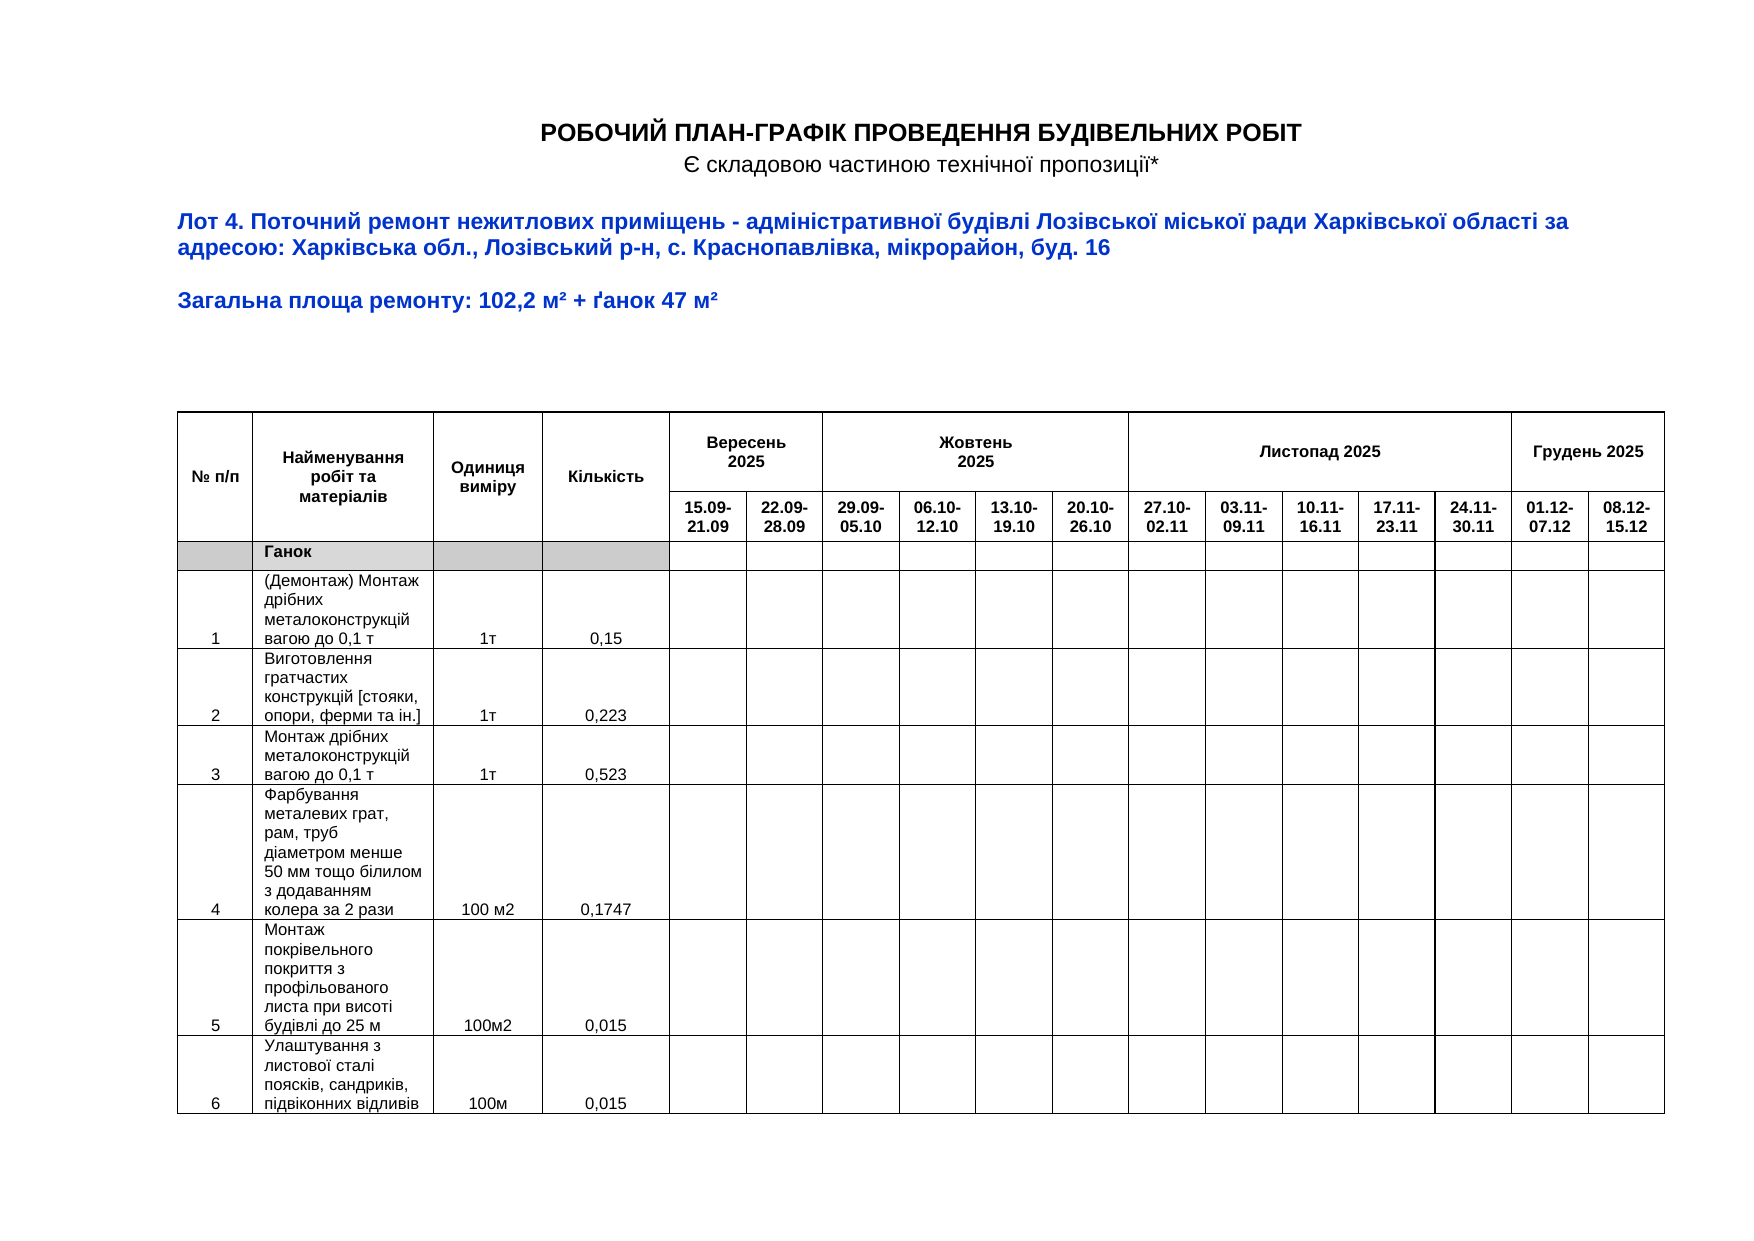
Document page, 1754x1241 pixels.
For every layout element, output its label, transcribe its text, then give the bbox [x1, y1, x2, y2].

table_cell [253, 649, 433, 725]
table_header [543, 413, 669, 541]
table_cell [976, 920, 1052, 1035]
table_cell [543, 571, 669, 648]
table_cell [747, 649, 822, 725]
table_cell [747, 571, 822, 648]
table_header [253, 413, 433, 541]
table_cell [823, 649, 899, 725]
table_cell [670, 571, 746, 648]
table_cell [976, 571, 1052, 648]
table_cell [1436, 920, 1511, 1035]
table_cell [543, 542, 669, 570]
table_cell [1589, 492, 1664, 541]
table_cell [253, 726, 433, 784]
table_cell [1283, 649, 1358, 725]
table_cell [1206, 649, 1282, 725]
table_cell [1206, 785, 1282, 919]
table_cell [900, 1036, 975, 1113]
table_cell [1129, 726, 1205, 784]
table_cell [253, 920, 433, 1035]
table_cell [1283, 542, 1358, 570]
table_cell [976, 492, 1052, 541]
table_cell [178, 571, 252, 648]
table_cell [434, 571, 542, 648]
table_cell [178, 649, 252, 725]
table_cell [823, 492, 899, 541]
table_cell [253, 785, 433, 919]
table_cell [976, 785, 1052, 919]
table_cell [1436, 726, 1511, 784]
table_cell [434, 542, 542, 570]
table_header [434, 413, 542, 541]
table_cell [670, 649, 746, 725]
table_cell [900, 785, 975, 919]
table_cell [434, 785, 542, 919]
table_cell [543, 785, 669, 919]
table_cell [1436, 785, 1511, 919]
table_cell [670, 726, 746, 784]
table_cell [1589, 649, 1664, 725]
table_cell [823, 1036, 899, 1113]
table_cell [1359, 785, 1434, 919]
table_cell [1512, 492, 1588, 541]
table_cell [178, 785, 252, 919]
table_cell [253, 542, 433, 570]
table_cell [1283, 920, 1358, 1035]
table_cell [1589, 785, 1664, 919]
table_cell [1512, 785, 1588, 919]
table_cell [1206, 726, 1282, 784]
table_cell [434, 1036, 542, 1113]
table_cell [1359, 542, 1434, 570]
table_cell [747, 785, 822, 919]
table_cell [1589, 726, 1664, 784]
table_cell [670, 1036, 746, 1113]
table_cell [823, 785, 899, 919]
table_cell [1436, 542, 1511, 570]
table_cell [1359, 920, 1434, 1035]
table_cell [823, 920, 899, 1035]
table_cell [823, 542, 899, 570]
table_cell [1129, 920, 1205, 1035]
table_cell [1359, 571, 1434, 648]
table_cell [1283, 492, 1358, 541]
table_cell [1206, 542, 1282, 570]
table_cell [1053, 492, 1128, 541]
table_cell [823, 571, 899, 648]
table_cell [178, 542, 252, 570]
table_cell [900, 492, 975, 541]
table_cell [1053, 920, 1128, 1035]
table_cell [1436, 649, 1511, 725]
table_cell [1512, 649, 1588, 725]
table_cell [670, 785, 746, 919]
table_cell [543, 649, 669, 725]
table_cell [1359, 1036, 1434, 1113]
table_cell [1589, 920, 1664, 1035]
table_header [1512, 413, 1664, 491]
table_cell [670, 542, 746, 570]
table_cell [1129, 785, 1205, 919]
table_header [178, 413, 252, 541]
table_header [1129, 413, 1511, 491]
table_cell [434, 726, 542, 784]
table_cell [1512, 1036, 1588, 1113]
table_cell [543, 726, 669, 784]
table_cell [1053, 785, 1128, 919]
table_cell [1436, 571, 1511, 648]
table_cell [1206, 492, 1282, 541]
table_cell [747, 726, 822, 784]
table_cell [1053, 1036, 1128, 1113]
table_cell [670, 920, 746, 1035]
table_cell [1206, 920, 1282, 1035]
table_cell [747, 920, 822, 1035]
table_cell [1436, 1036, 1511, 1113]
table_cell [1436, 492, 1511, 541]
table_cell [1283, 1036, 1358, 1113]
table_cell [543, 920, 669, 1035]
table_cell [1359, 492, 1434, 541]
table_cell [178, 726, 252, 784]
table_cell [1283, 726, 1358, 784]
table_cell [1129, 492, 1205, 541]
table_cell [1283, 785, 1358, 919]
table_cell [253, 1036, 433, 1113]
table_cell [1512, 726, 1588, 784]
text Загальна площа ремонту: 102,2 м² + ґанок 47 м² [177, 287, 1665, 313]
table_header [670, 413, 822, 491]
text Лот 4. Поточний ремонт нежитлових приміщень - адміністративної будівлі Лозівської міської ради Харківської області за адресою: Харківська обл., Лозівський р-н, с. Краснопавлівка, мікрорайон, буд. 16 [177, 208, 1665, 261]
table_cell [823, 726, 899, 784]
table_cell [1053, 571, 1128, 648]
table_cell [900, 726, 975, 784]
text РОБОЧИЙ ПЛАН-ГРАФІК ПРОВЕДЕННЯ БУДІВЕЛЬНИХ РОБІТ [177, 118, 1665, 147]
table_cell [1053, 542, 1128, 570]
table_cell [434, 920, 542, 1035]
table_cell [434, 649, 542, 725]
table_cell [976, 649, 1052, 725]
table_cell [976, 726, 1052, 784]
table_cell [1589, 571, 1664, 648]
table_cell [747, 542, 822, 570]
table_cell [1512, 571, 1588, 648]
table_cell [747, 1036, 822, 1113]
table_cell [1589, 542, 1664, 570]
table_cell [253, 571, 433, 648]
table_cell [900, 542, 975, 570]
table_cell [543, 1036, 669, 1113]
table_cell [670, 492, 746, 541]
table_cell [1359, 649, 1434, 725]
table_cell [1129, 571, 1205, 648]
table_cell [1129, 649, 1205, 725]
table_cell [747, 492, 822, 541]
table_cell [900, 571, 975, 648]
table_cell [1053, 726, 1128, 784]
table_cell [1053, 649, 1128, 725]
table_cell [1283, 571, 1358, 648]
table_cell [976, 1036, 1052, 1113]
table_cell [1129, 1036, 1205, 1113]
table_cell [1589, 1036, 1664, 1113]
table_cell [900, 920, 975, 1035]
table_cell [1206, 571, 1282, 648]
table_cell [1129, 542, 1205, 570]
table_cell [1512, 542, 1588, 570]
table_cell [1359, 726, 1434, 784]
text Є складовою частиною технічної пропозиції* [177, 151, 1665, 177]
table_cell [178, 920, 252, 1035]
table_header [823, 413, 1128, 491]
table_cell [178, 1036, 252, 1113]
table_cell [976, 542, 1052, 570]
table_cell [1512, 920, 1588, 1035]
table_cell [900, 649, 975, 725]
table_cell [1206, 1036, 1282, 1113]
